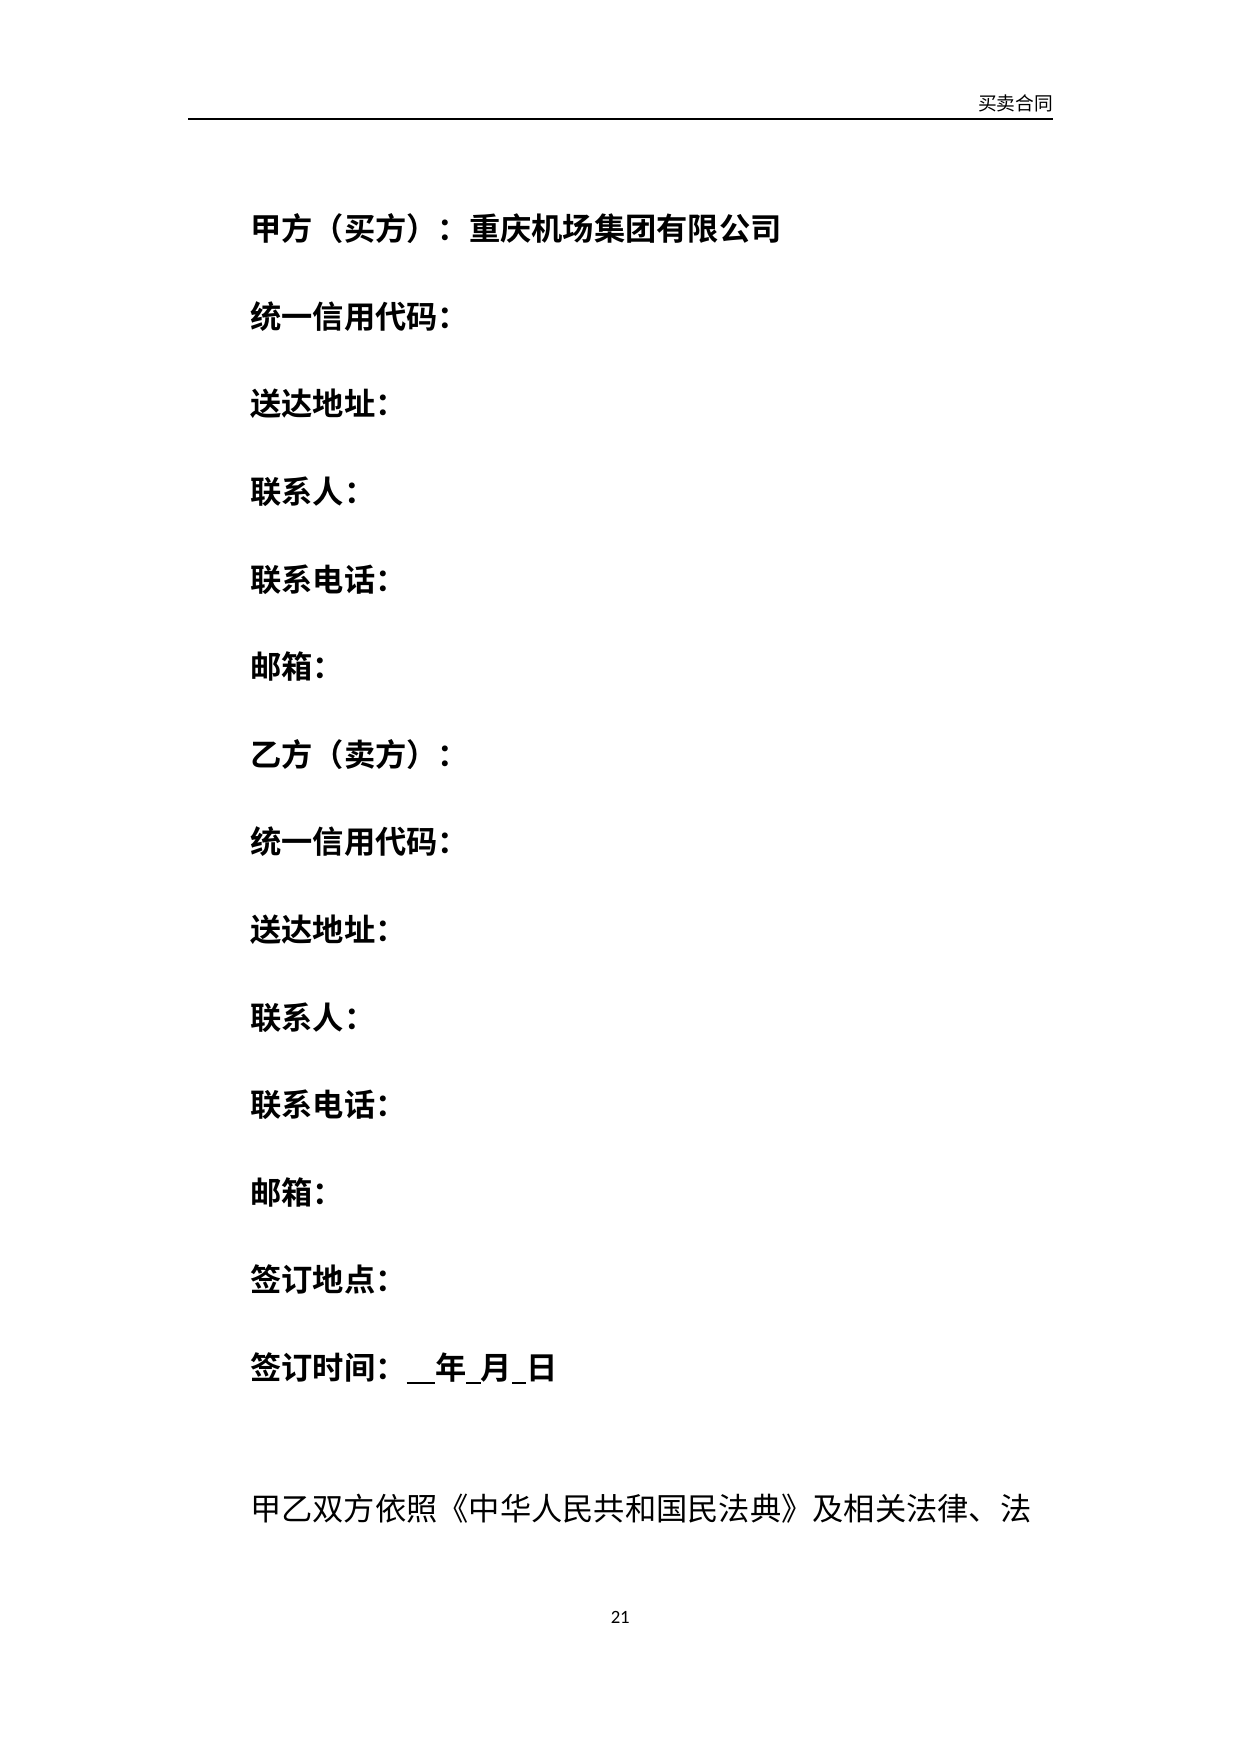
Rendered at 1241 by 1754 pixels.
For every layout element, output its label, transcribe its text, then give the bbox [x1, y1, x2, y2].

text 甲方（买方）：重庆机场集团有限公司 [187, 194, 1053, 259]
text 联系电话： [187, 545, 1053, 610]
text 邮箱： [187, 1158, 1053, 1223]
text 统一信用代码： [187, 808, 1053, 873]
text 联系人： [187, 983, 1053, 1048]
text 联系电话： [187, 1071, 1053, 1136]
text 送达地址： [187, 370, 1053, 435]
text 签订地点： [187, 1246, 1053, 1311]
text 邮箱： [187, 632, 1053, 697]
text 签订时间： 年 月 日 [187, 1333, 1053, 1398]
text 乙方（卖方）： [187, 720, 1053, 785]
text 统一信用代码： [187, 282, 1053, 347]
text 送达地址： [187, 895, 1053, 960]
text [187, 1475, 1053, 1540]
text 联系人： [187, 457, 1053, 522]
